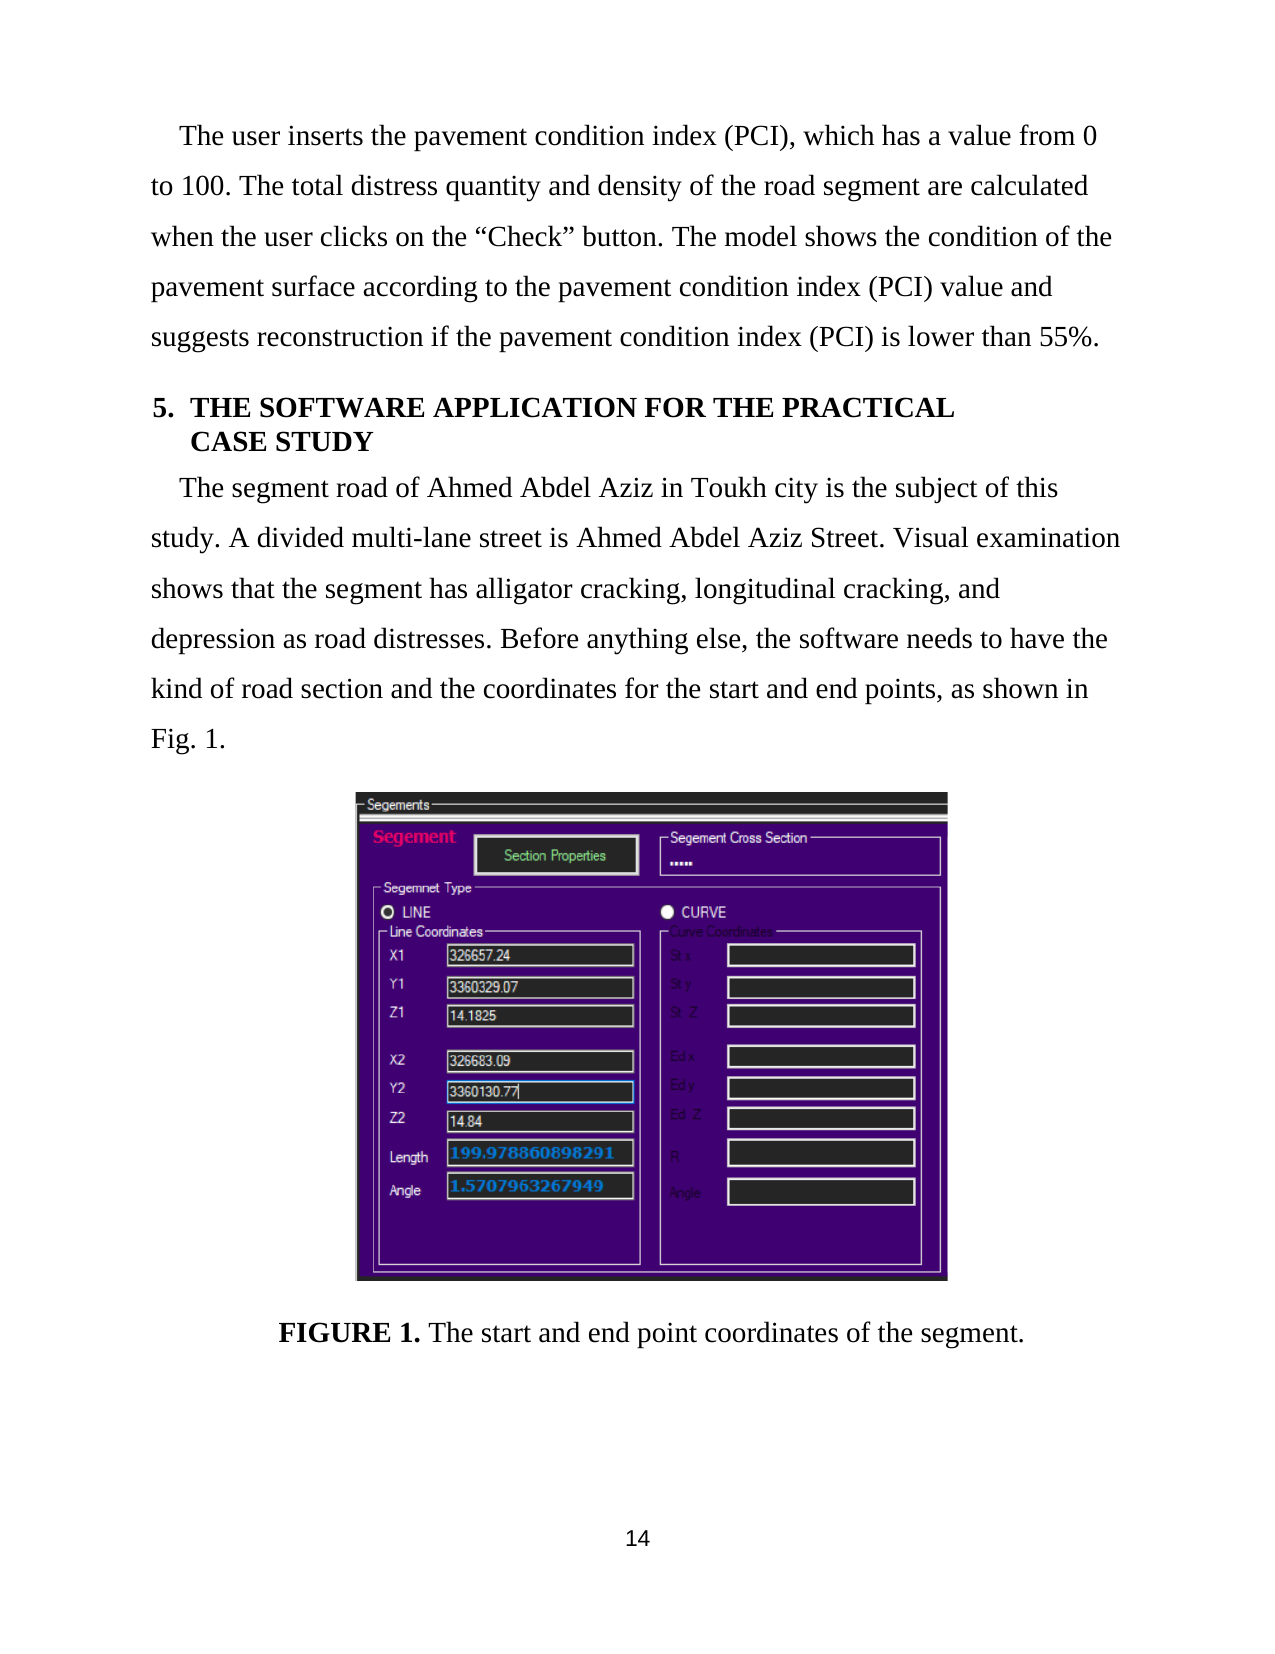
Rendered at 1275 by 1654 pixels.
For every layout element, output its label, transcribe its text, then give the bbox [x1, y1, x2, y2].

text The user inserts the pavement condition index (PCI), which has a value from 0 to 100. The total distress quantity and density of the road segment are calculated when the user clicks on the “Check” button. The model shows the condition of the pavement surface according to the pavement condition index (PCI) value and suggests reconstruction if the pavement condition index (PCI) is lower than 55%. [151, 118, 1124, 353]
picture [355, 792, 948, 1281]
subtitle THE SOFTWARE APPLICATION FOR THE PRACTICAL CASE STUDY [152, 391, 1002, 458]
text FIGURE 1. The start and end point coordinates of the segment. [151, 1316, 1124, 1349]
text The segment road of Ahmed Abdel Aziz in Toukh city is the subject of this study. A divided multi-lane street is Ahmed Abdel Aziz Street. Visual examination shows that the segment has alligator cracking, longitudinal cracking, and depression as road distresses. Before anything else, the software needs to have the kind of road section and the coordinates for the start and end points, as shown in Fig. 1. [151, 470, 1124, 755]
